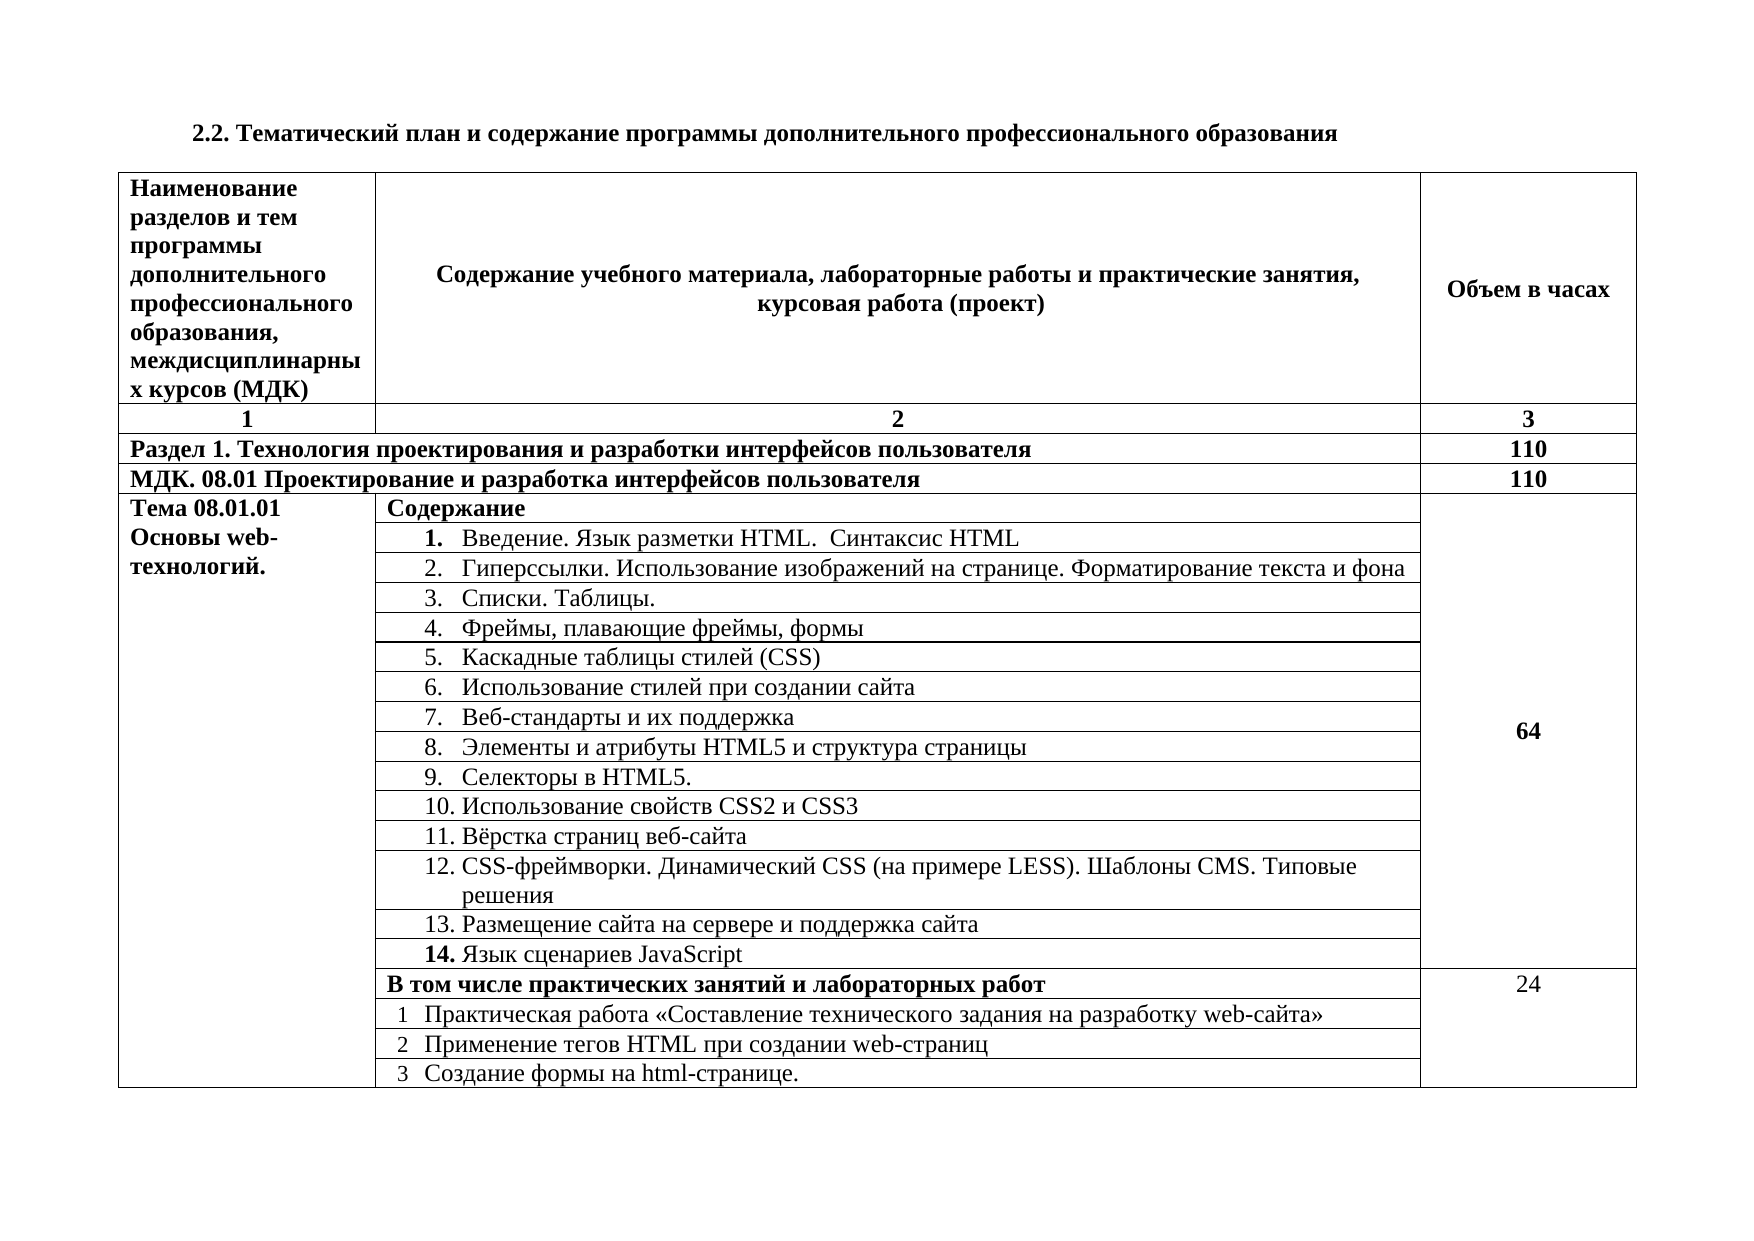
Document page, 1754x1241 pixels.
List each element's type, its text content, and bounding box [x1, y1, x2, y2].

table_cell Тема 08.01.01 Основы web-технологий. [119, 494, 375, 1087]
table_cell 110 [1421, 464, 1636, 492]
table_cell 110 [1421, 434, 1636, 463]
table_cell Применение тегов HTML при создании web-страниц [376, 1029, 1420, 1057]
table_cell Введение. Язык разметки HTML. Синтаксис HTML [376, 523, 1420, 552]
table_cell 24 [1421, 969, 1636, 1087]
table_cell CSS-фреймворки. Динамический CSS (на примере LESS). Шаблоны CMS. Типовые решения [376, 851, 1420, 908]
table_cell Использование стилей при создании сайта [376, 672, 1420, 701]
table_cell 3 [1421, 404, 1636, 433]
table_cell Селекторы в HTML5. [376, 762, 1420, 790]
table_cell 1 [119, 404, 375, 433]
table_cell Гиперссылки. Использование изображений на странице. Форматирование текста и фона [376, 553, 1420, 582]
table_cell 2 [376, 404, 1420, 433]
table_cell МДК. 08.01 Проектирование и разработка интерфейсов пользователя [119, 464, 1420, 492]
table_cell Раздел 1. Технология проектирования и разработки интерфейсов пользователя [119, 434, 1420, 463]
table_cell Списки. Таблицы. [376, 583, 1420, 612]
table_cell Содержание [376, 494, 1420, 522]
table_cell Размещение сайта на сервере и поддержка сайта [376, 910, 1420, 938]
table_header Объем в часах [1421, 173, 1636, 403]
table_cell Вёрстка страниц веб-сайта [376, 821, 1420, 850]
table_cell Веб-стандарты и их поддержка [376, 702, 1420, 731]
table_cell Фреймы, плавающие фреймы, формы [376, 613, 1420, 641]
table_cell Элементы и атрибуты HTML5 и структура страницы [376, 732, 1420, 761]
table_cell Язык сценариев JavaScript [376, 939, 1420, 968]
table_cell 64 [1421, 494, 1636, 968]
text 2.2. Тематический план и содержание программы дополнительного профессионального образования [118, 118, 1636, 147]
table_cell В том числе практических занятий и лабораторных работ [376, 969, 1420, 998]
table_cell Создание формы на html-странице. [376, 1059, 1420, 1087]
table_cell Каскадные таблицы стилей (CSS) [376, 643, 1420, 671]
table_header Содержание учебного материала, лабораторные работы и практические занятия, курсовая работа (проект) [376, 173, 1420, 403]
table_cell Использование свойств CSS2 и CSS3 [376, 791, 1420, 820]
table_cell Практическая работа «Составление технического задания на разработку web-сайта» [376, 999, 1420, 1028]
table_header Наименование разделов и тем программы дополнительного профессионального образования, междисциплинарных курсов (МДК) [119, 173, 375, 403]
